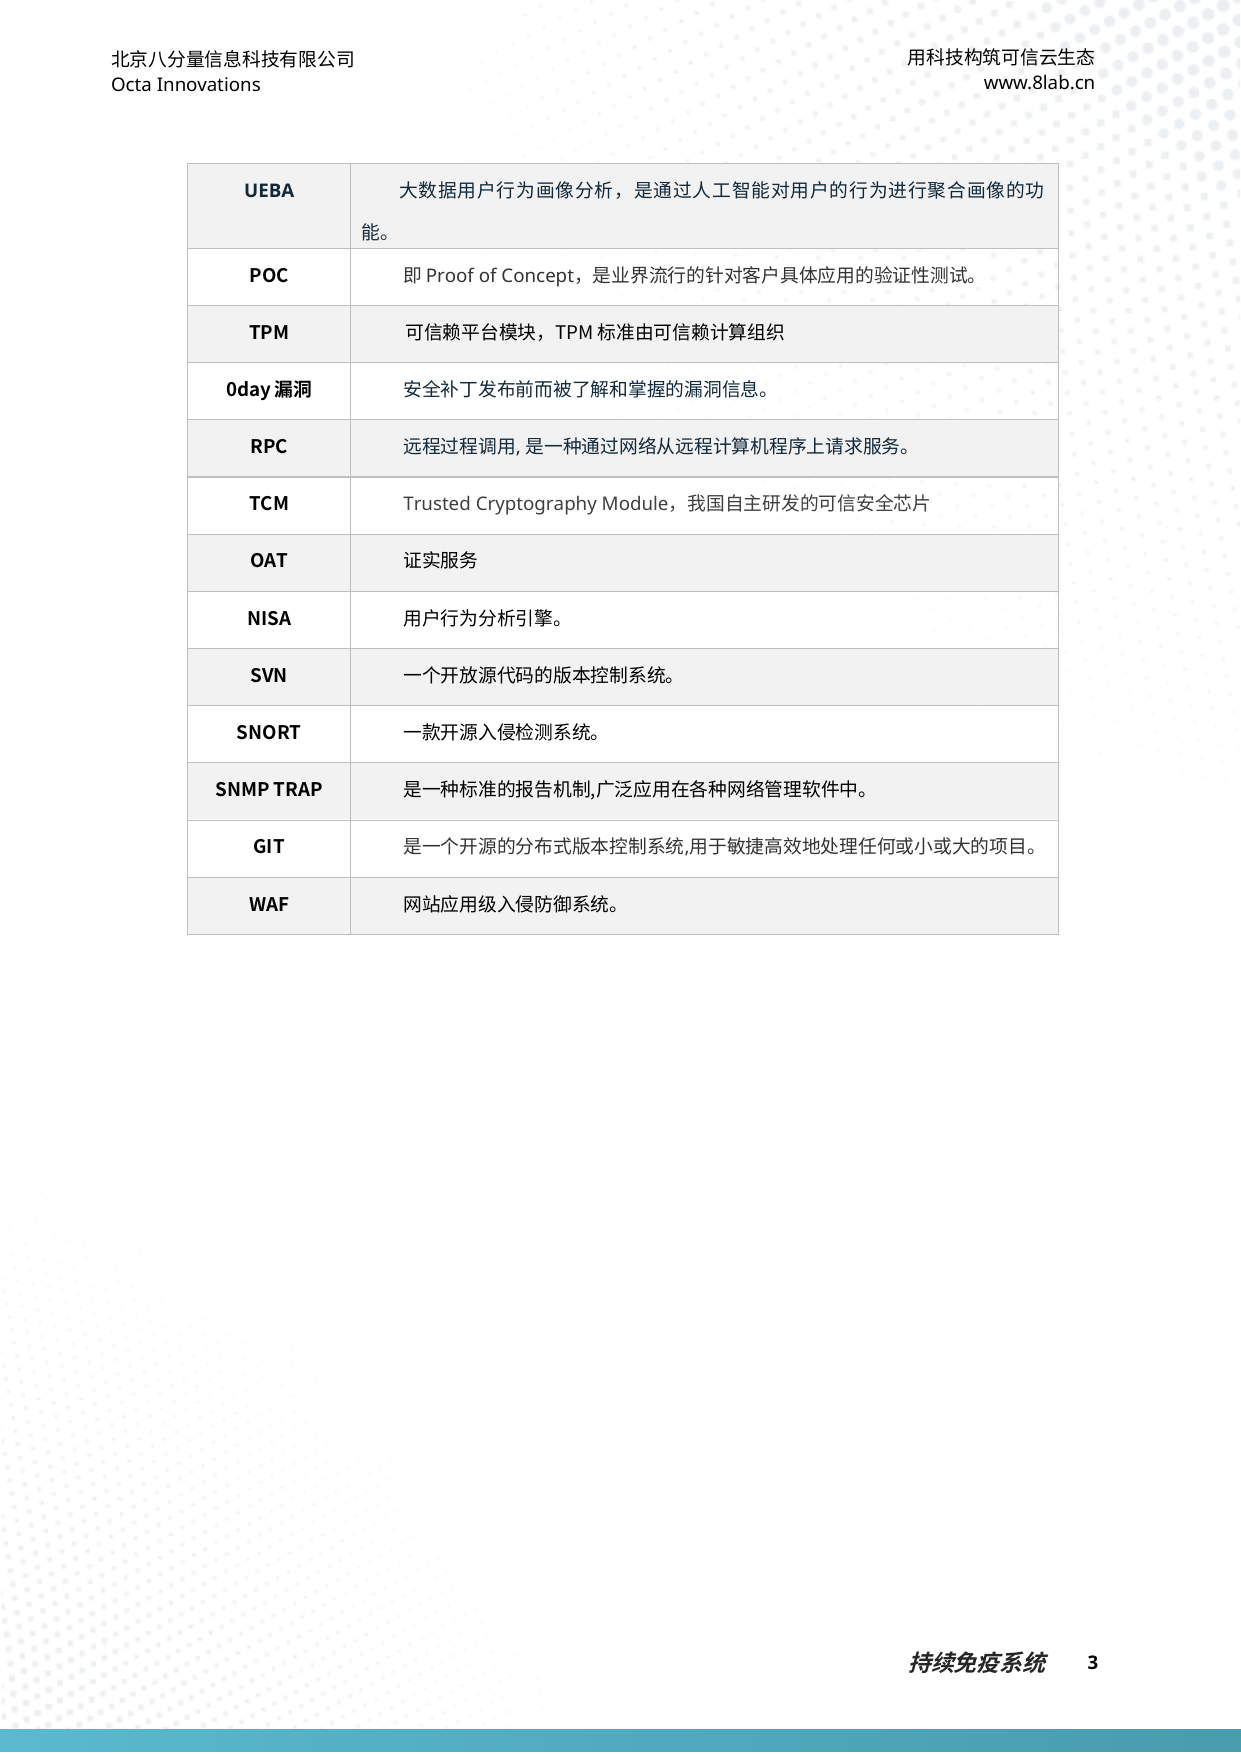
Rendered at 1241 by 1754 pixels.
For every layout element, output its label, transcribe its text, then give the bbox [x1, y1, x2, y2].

table_cell POC [188, 249, 350, 305]
table_cell NISA [188, 592, 350, 648]
table_cell 即Proof of Concept，是业界流行的针对客户具体应用的验证性测试。 [351, 249, 1058, 305]
table_cell SNORT [188, 706, 350, 762]
table_cell OAT [188, 535, 350, 591]
table_cell 远程过程调用, 是一种通过网络从远程计算机程序上请求服务。 [351, 420, 1058, 476]
table_cell 证实服务 [351, 535, 1058, 591]
table_cell 安全补丁发布前而被了解和掌握的漏洞信息。 [351, 363, 1058, 419]
table_cell 一款开源入侵检测系统。 [351, 706, 1058, 762]
table_cell 网站应用级入侵防御系统。 [351, 878, 1058, 934]
table_cell RPC [188, 420, 350, 476]
table_cell TCM [188, 478, 350, 533]
table_cell SVN [188, 649, 350, 705]
table_cell SNMP TRAP [188, 763, 350, 819]
table_cell 是一种标准的报告机制,广泛应用在各种网络管理软件中。 [351, 763, 1058, 819]
picture [1, 0, 1241, 1730]
table_cell 是一个开源的分布式版本控制系统,用于敏捷高效地处理任何或小或大的项目。 [351, 821, 1058, 877]
table_cell GIT [188, 821, 350, 877]
table_cell 用户行为分析引擎。 [351, 592, 1058, 648]
table_cell Trusted Cryptography Module，我国自主研发的可信安全芯片 [351, 478, 1058, 533]
table_cell 一个开放源代码的版本控制系统。 [351, 649, 1058, 705]
table_cell UEBA [188, 164, 350, 248]
table_cell 可信赖平台模块，TPM标准由可信赖计算组织 [351, 306, 1058, 362]
table_cell WAF [188, 878, 350, 934]
table_cell 大数据用户行为画像分析，是通过人工智能对用户的行为进行聚合画像的功能。 [351, 164, 1058, 248]
table_cell 0day漏洞 [188, 363, 350, 419]
table_cell TPM [188, 306, 350, 362]
